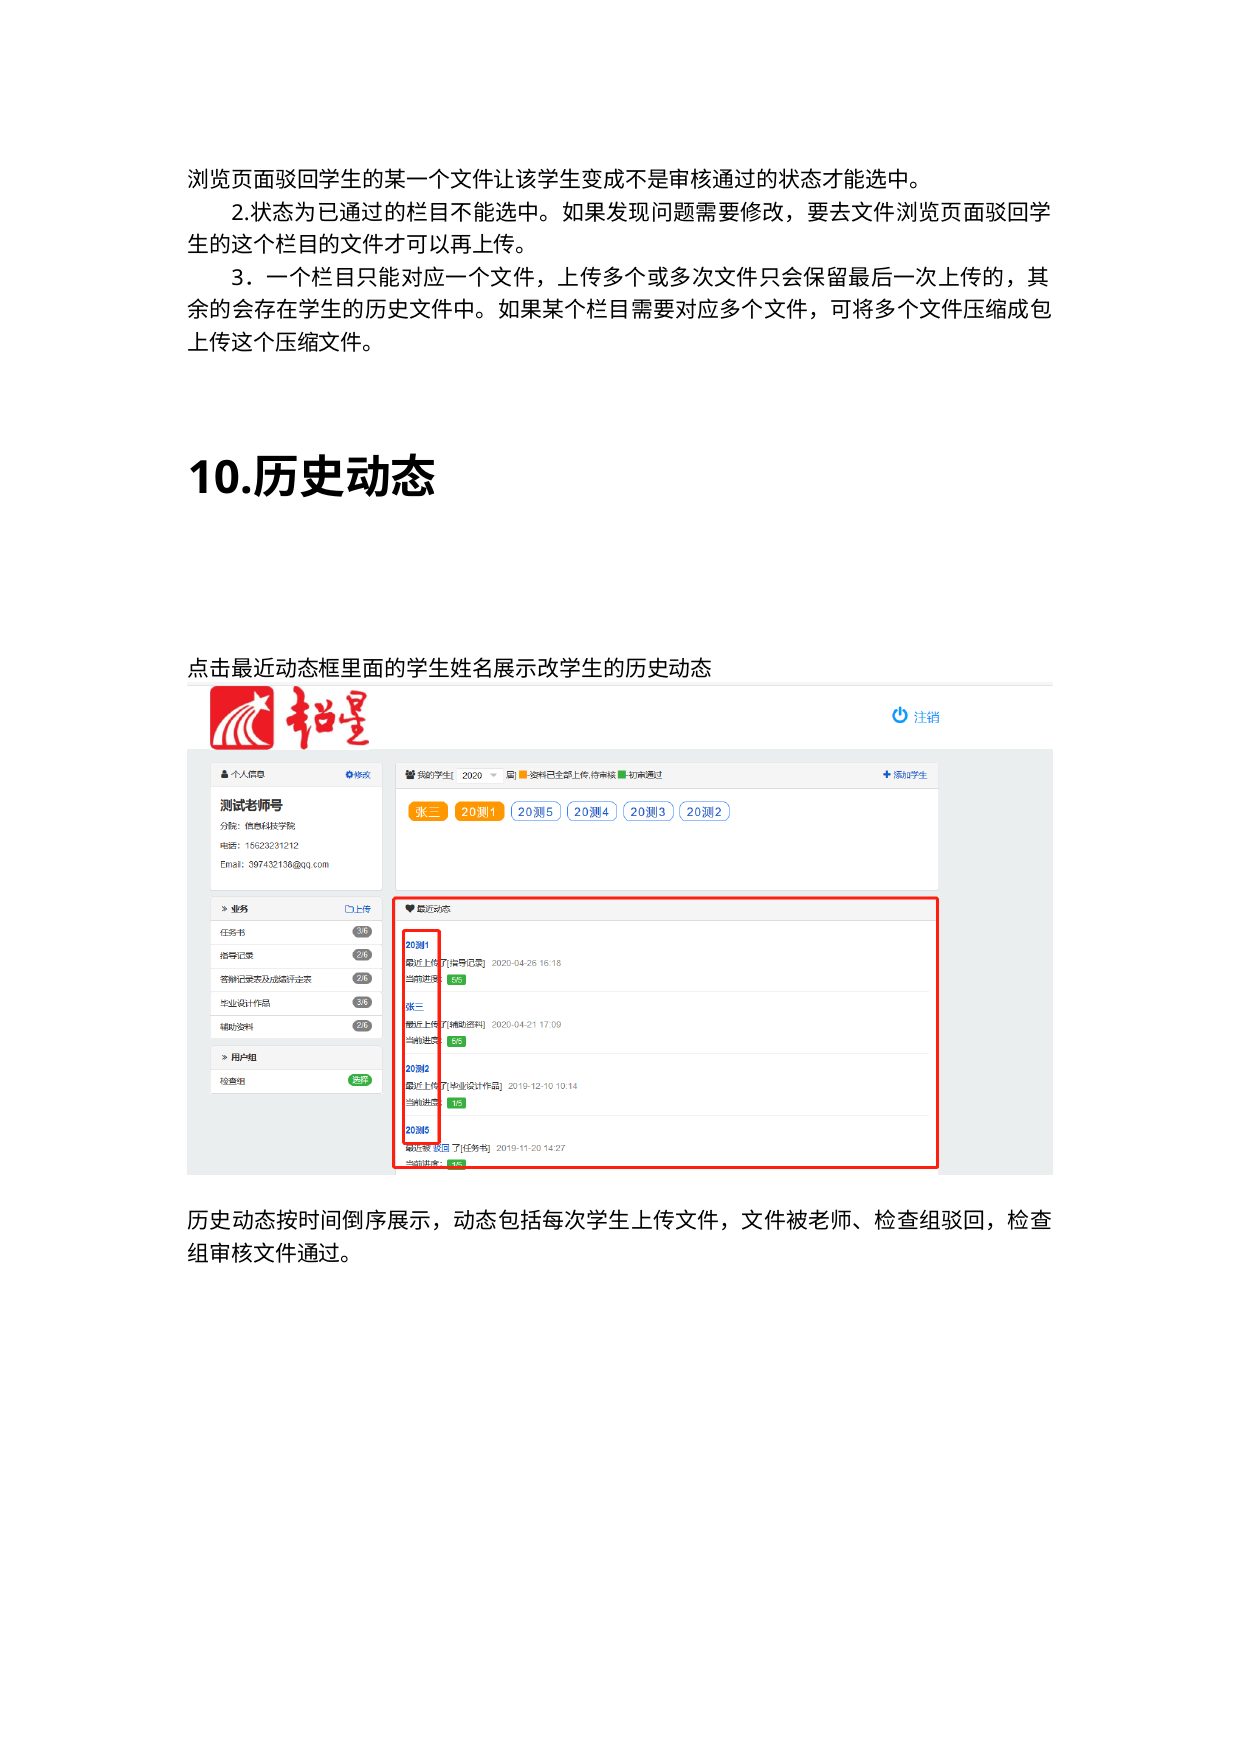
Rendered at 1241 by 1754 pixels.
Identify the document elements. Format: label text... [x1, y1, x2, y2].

subtitle 10.历史动态 [187, 425, 1053, 522]
text 2.状态为已通过的栏目不能选中。如果发现问题需要修改，要去文件浏览页面驳回学生的这个栏目的文件才可以再上传。 [187, 194, 1053, 259]
picture [187, 682, 1053, 1175]
text 历史动态按时间倒序展示，动态包括每次学生上传文件，文件被老师、检查组驳回，检查组审核文件通过。 [187, 1203, 1053, 1268]
text 点击最近动态框里面的学生姓名展示改学生的历史动态 [187, 651, 1053, 682]
text 3．一个栏目只能对应一个文件，上传多个或多次文件只会保留最后一次上传的，其余的会存在学生的历史文件中。如果某个栏目需要对应多个文件，可将多个文件压缩成包，上传这个压缩文件。 [187, 259, 1053, 357]
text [187, 162, 1053, 194]
